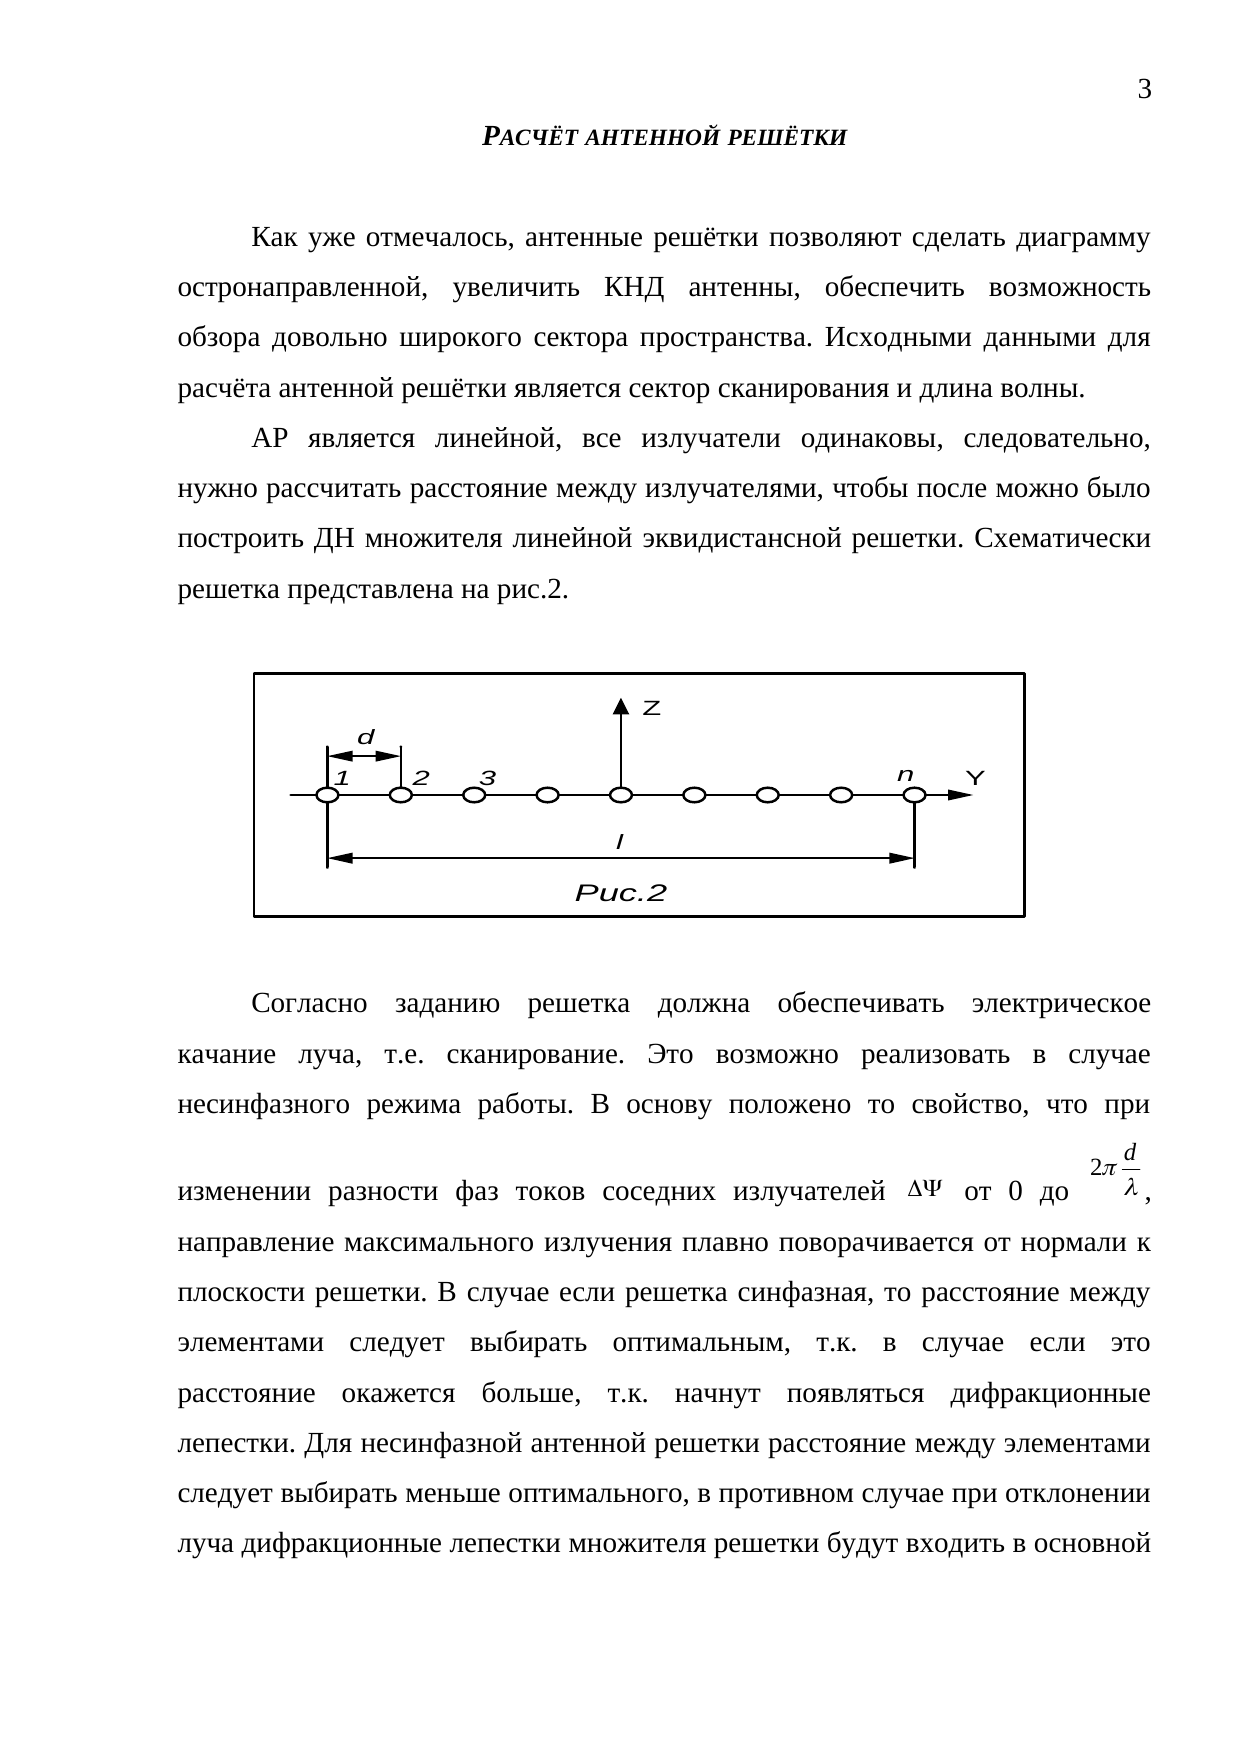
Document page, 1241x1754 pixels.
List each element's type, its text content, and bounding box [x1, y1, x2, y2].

text АР является линейной, все излучатели одинаковы, следовательно, нужно рассчитать расстояние между излучателями, чтобы после можно было построить ДН множителя линейной эквидистансной решетки. Схематически решетка представлена на рис.2. [177, 420, 1152, 604]
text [177, 986, 1152, 1559]
text Как уже отмечалось, антенные решётки позволяют сделать диаграмму остронаправленной, увеличить КНД антенны, обеспечить возможность обзора довольно широкого сектора пространства. Исходными данными для расчёта антенной решётки является сектор сканирования и длина волны. [177, 219, 1152, 403]
subtitle Расчёт антенной решётки [177, 118, 1152, 152]
